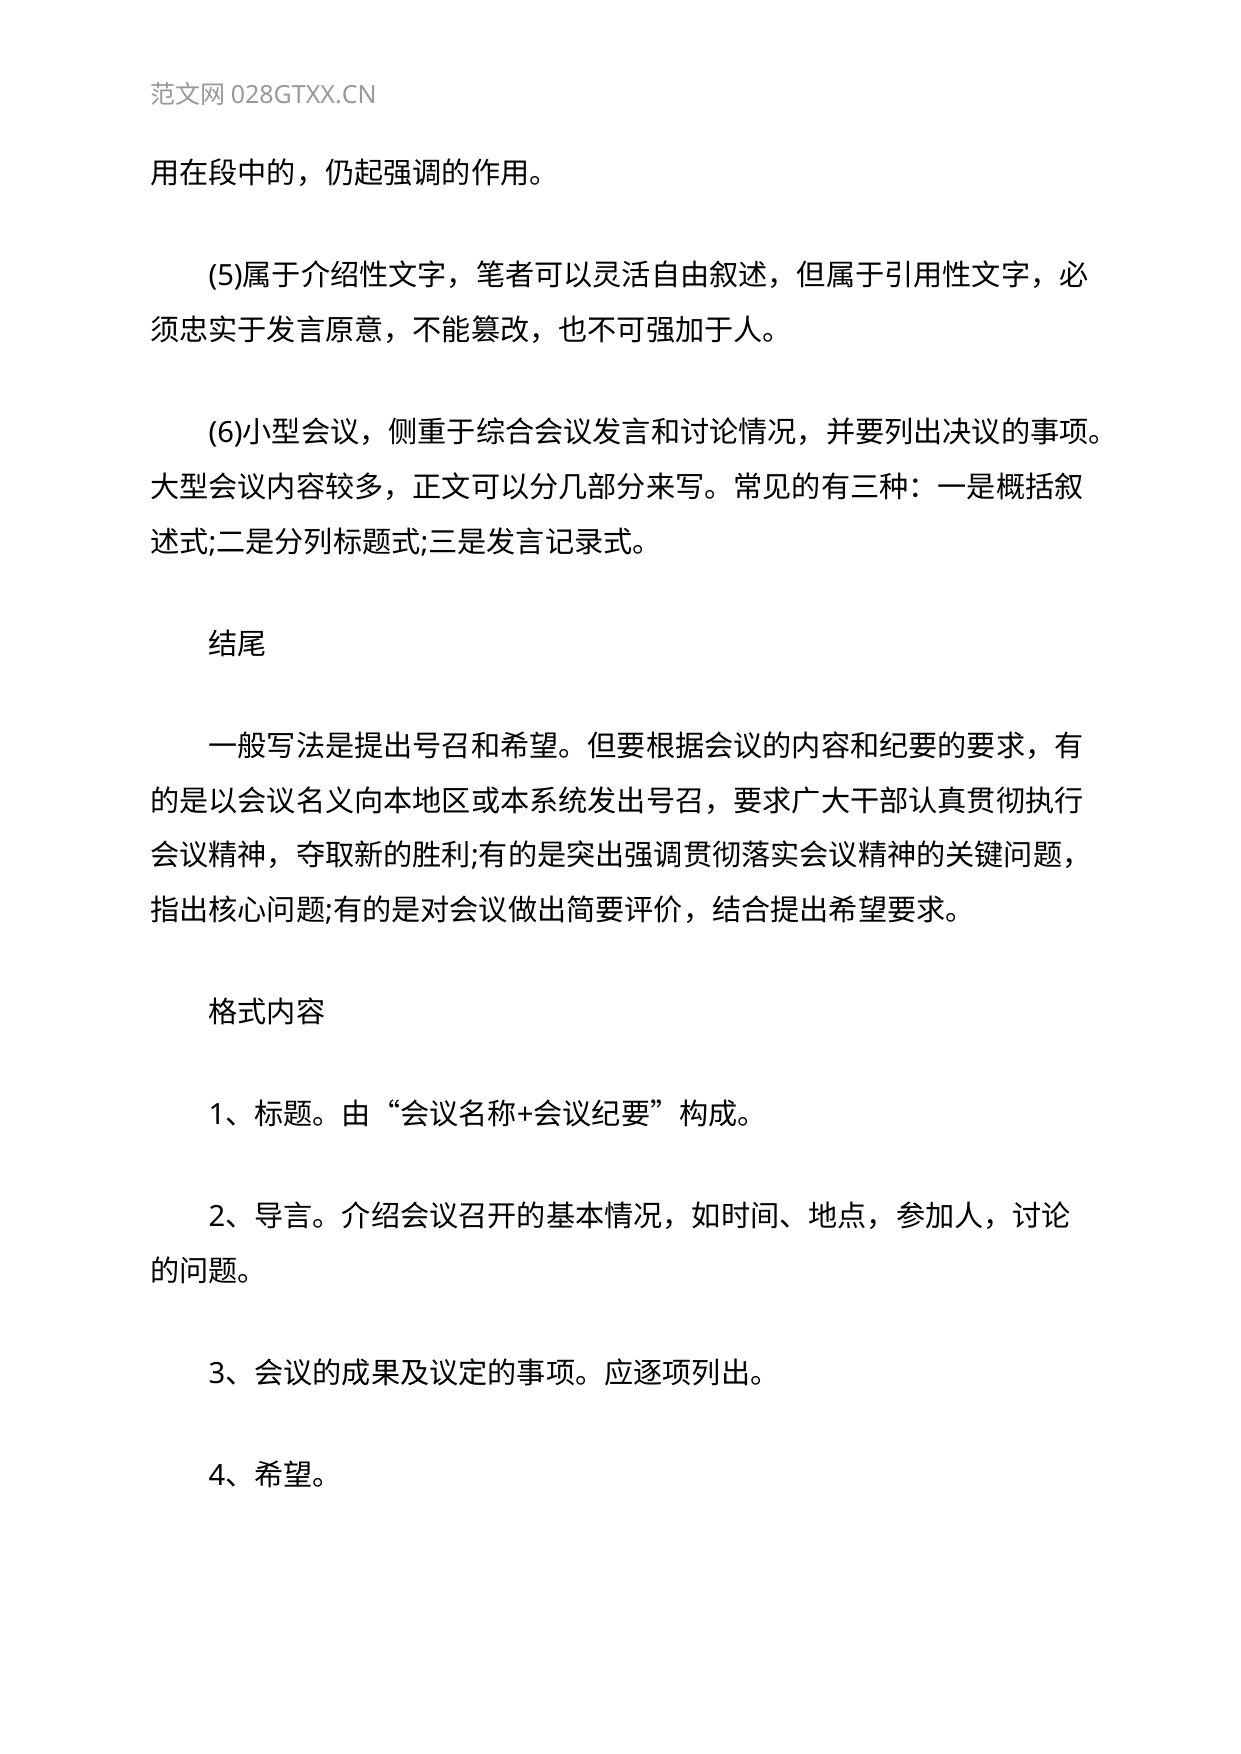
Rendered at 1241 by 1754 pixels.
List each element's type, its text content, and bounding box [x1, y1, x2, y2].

text 1、标题。由“会议名称+会议纪要”构成。 [150, 1091, 1090, 1133]
text 结尾 [150, 620, 1090, 663]
text 2、导言。介绍会议召开的基本情况，如时间、地点，参加人，讨论的问题。 [150, 1193, 1090, 1290]
text (5)属于介绍性文字，笔者可以灵活自由叙述，但属于引用性文字，必须忠实于发言原意，不能篡改，也不可强加于人。 [150, 252, 1090, 349]
text 4、希望。 [150, 1451, 1090, 1494]
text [150, 150, 1090, 192]
text 一般写法是提出号召和希望。但要根据会议的内容和纪要的要求，有的是以会议名义向本地区或本系统发出号召，要求广大干部认真贯彻执行会议精神，夺取新的胜利;有的是突出强调贯彻落实会议精神的关键问题，指出核心问题;有的是对会议做出简要评价，结合提出希望要求。 [150, 722, 1090, 929]
text 3、会议的成果及议定的事项。应逐项列出。 [150, 1349, 1090, 1392]
text (6)小型会议，侧重于综合会议发言和讨论情况，并要列出决议的事项。大型会议内容较多，正文可以分几部分来写。常见的有三种：一是概括叙述式;二是分列标题式;三是发言记录式。 [150, 408, 1090, 561]
text 格式内容 [150, 989, 1090, 1031]
